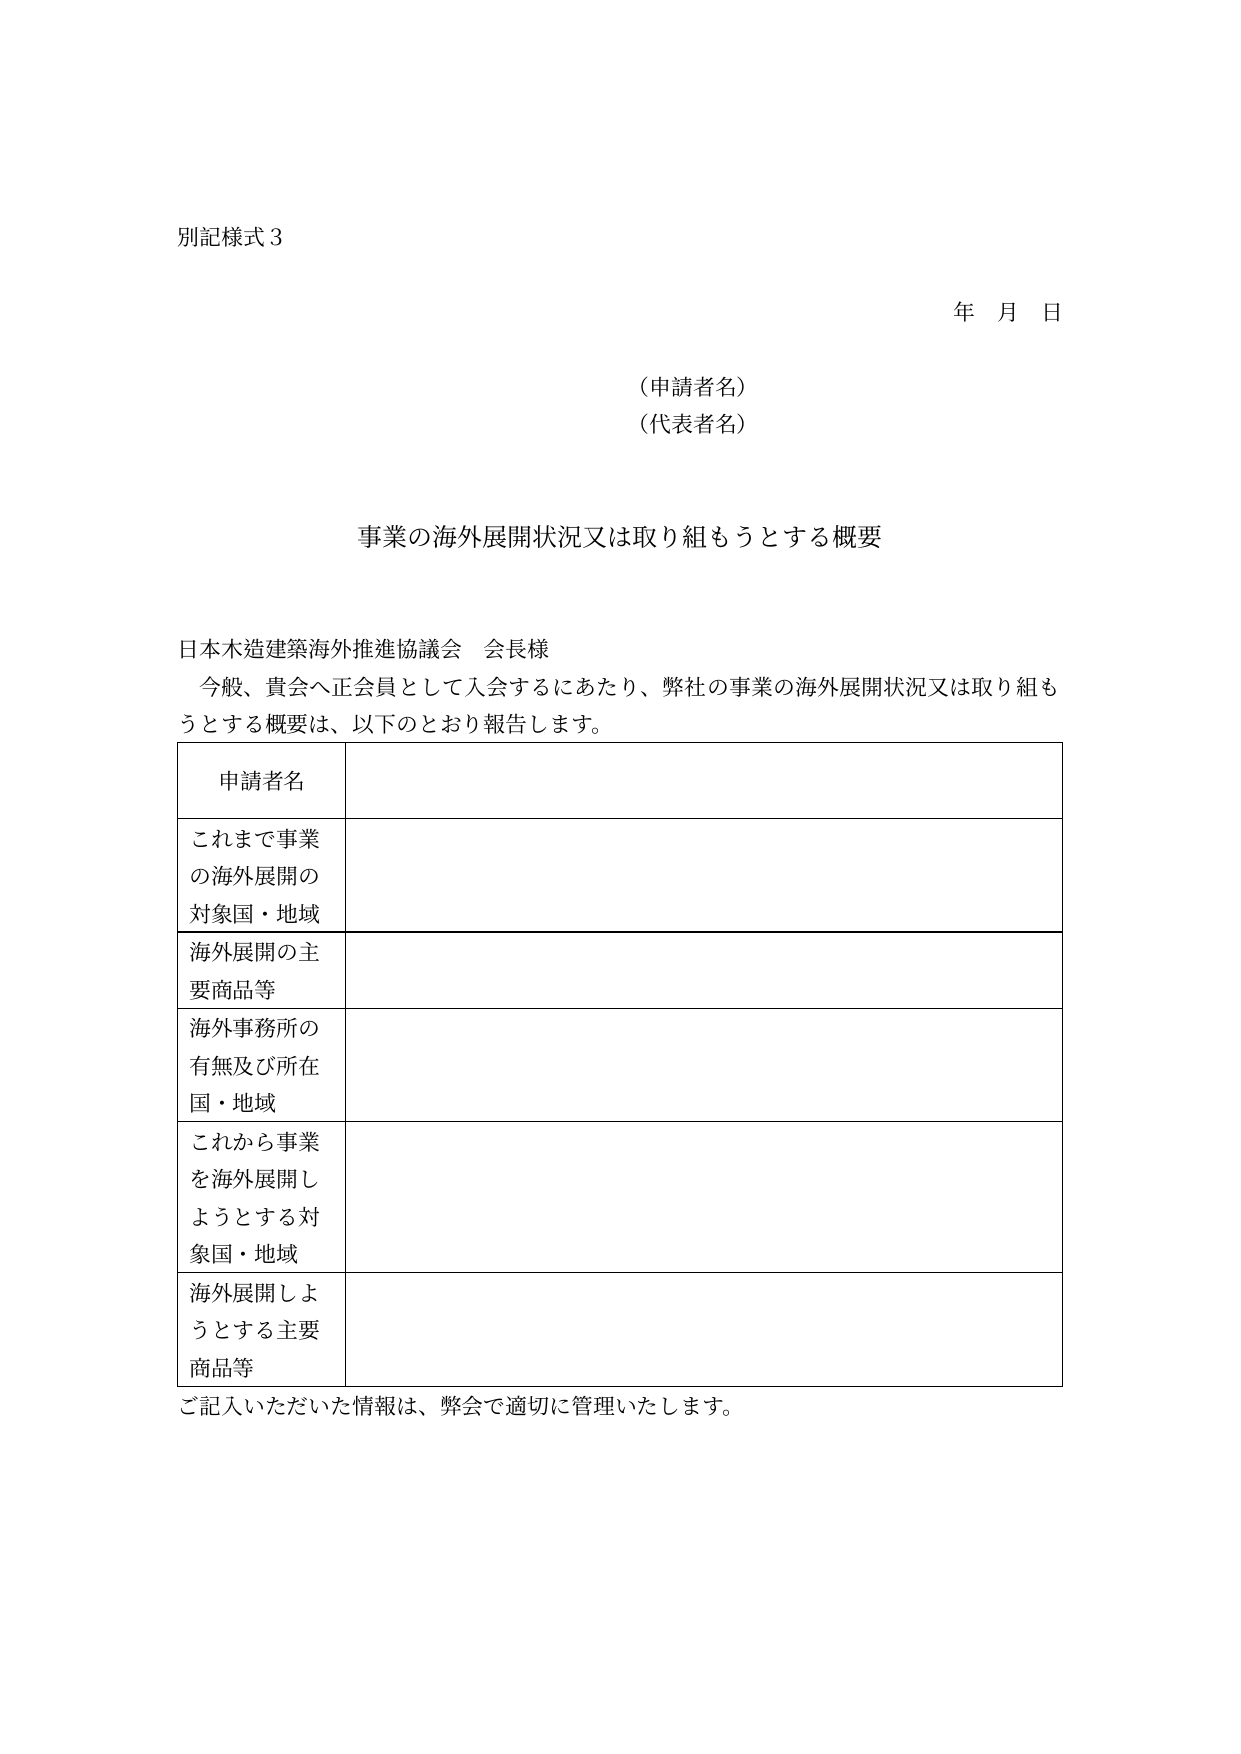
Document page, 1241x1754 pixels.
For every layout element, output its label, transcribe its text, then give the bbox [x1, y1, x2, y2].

text 今般、貴会へ正会員として入会するにあたり、弊社の事業の海外展開状況又は取り組もうとする概要は、以下のとおり報告します。 [177, 667, 1063, 742]
text 事業の海外展開状況又は取り組もうとする概要 [177, 517, 1063, 554]
text 日本木造建築海外推進協議会 会長様 [177, 629, 1063, 667]
text 別記様式３ [177, 217, 1063, 254]
table_cell [346, 1273, 1062, 1386]
text （申請者名） [177, 367, 1063, 404]
text ご記入いただいた情報は、弊会で適切に管理いたします。 [177, 1387, 1063, 1424]
table_cell 海外展開の主要商品等 [178, 933, 345, 1007]
table_cell [346, 1122, 1062, 1272]
text 年 月 日 [177, 292, 1063, 329]
table_cell [346, 819, 1062, 931]
table_cell 海外展開しようとする主要商品等 [178, 1273, 345, 1386]
table_cell [346, 1009, 1062, 1121]
table_cell 海外事務所の有無及び所在国・地域 [178, 1009, 345, 1121]
table_header [346, 743, 1062, 818]
table_cell これまで事業の海外展開の対象国・地域 [178, 819, 345, 931]
table_header 申請者名 [178, 743, 345, 818]
table_cell これから事業を海外展開しようとする対象国・地域 [178, 1122, 345, 1272]
text （代表者名） [177, 404, 1063, 442]
table_cell [346, 933, 1062, 1007]
